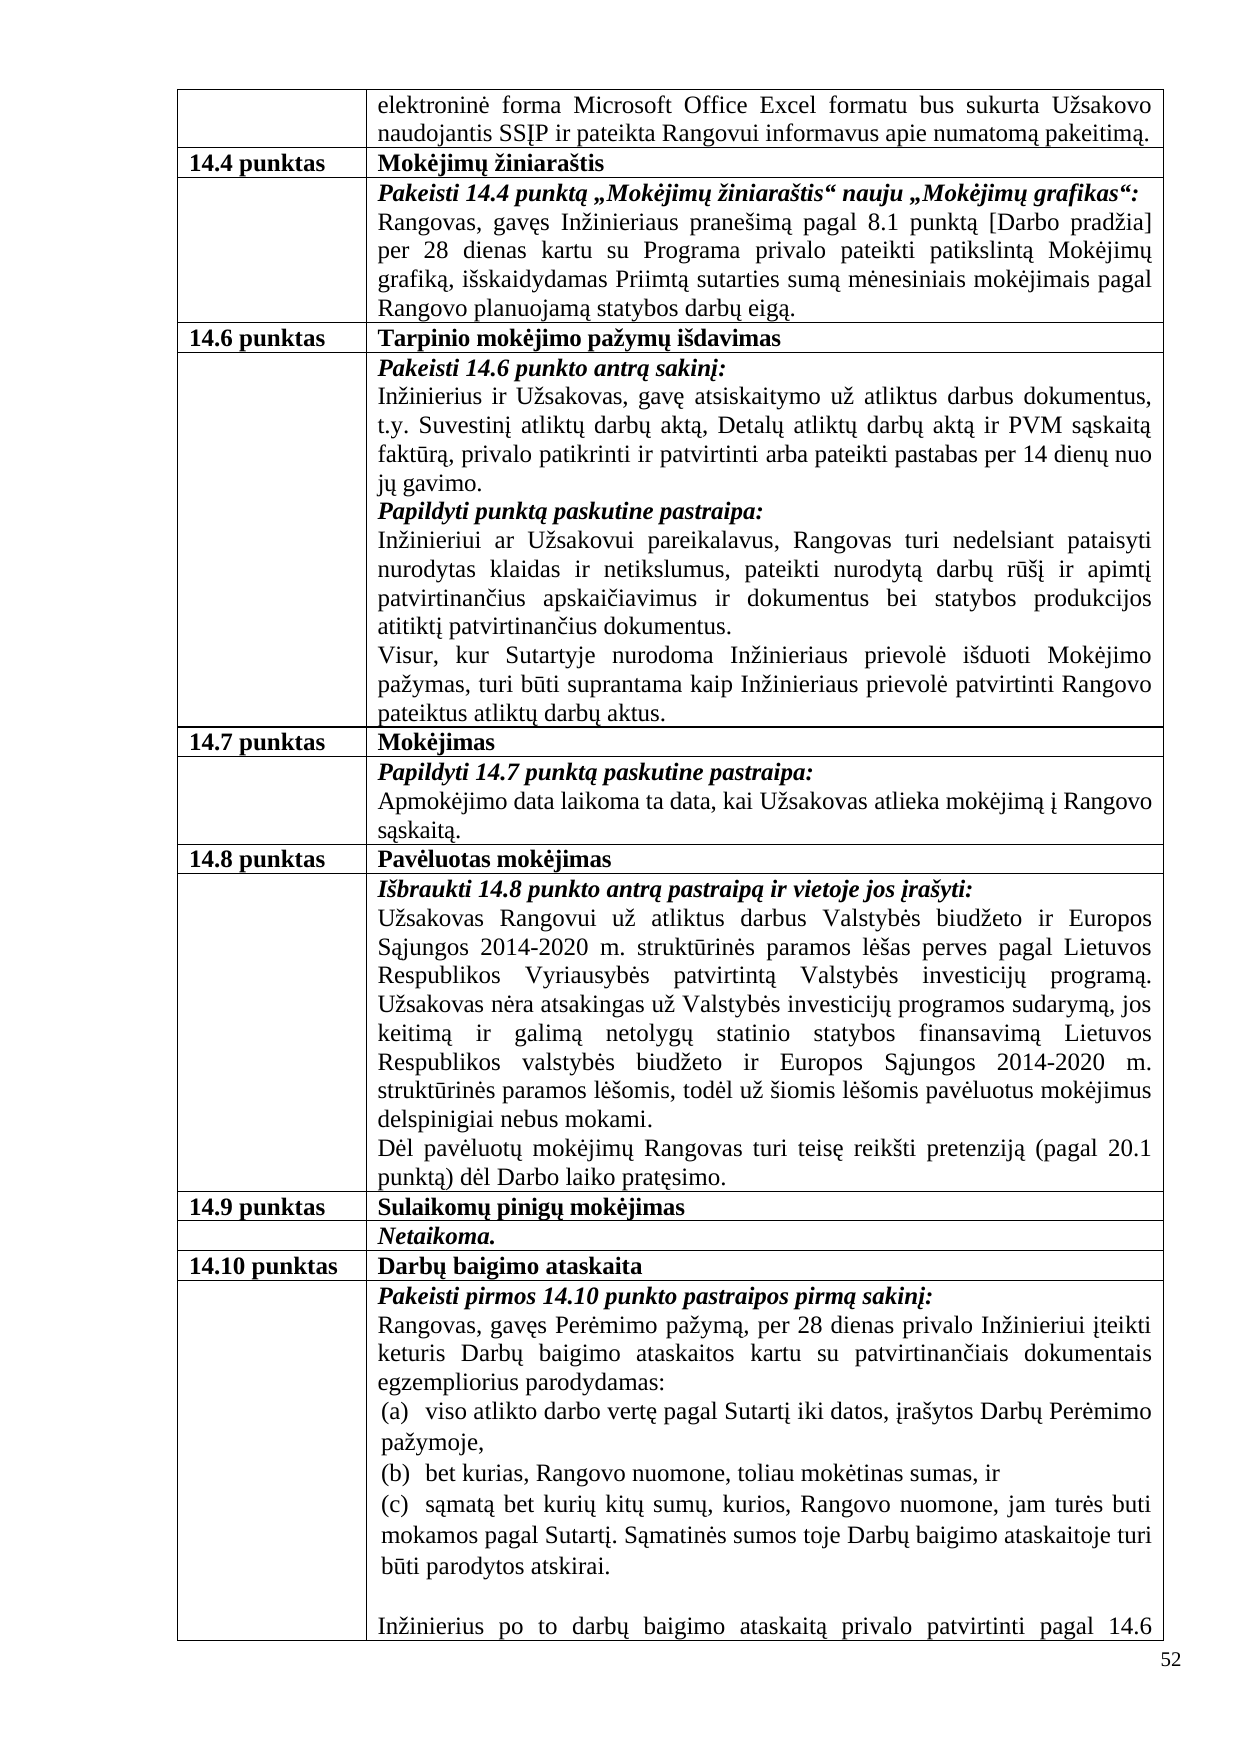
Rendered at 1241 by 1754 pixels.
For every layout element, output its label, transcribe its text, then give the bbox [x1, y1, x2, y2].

table_cell [178, 90, 366, 147]
table_cell 14.6 punktas [178, 323, 366, 352]
table_cell 14.8 punktas [178, 845, 366, 873]
table_cell [178, 353, 366, 726]
table_cell [178, 178, 366, 322]
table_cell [367, 1281, 1163, 1640]
table_cell [178, 874, 366, 1191]
table_cell Išbraukti 14.8 punkto antrą pastraipą ir vietoje jos įrašyti: Užsakovas Rangovui už atliktus darbus Valstybės biudžeto ir Europos Sąjungos 2014-2020 m. struktūrinės paramos lėšas perves pagal Lietuvos Respublikos Vyriausybės patvirtintą Valstybės investicijų programą. Užsakovas nėra atsakingas už Valstybės investicijų programos sudarymą, jos keitimą ir galimą netolygų statinio statybos finansavimą Lietuvos Respublikos valstybės biudžeto ir Europos Sąjungos 2014-2020 m. struktūrinės paramos lėšomis, todėl už šiomis lėšomis pavėluotus mokėjimus delspinigiai nebus mokami. Dėl pavėluotų mokėjimų Rangovas turi teisę reikšti pretenziją (pagal 20.1 punktą) dėl Darbo laiko pratęsimo. [367, 874, 1163, 1191]
table_cell [178, 1281, 366, 1640]
table_cell Mokėjimas [367, 728, 1163, 756]
table_cell [178, 757, 366, 843]
table_cell Tarpinio mokėjimo pažymų išdavimas [367, 323, 1163, 352]
table_cell 14.9 punktas [178, 1192, 366, 1220]
table_cell Netaikoma. [367, 1221, 1163, 1250]
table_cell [367, 90, 1163, 147]
table_cell 14.7 punktas [178, 728, 366, 756]
table_cell Mokėjimų žiniaraštis [367, 148, 1163, 177]
table_cell Pakeisti 14.4 punktą „Mokėjimų žiniaraštis“ nauju „Mokėjimų grafikas“: Rangovas, gavęs Inžinieriaus pranešimą pagal 8.1 punktą [Darbo pradžia] per 28 dienas kartu su Programa privalo pateikti patikslintą Mokėjimų grafiką, išskaidydamas Priimtą sutarties sumą mėnesiniais mokėjimais pagal Rangovo planuojamą statybos darbų eigą. [367, 178, 1163, 322]
table_cell 14.10 punktas [178, 1251, 366, 1280]
table_cell Pakeisti 14.6 punkto antrą sakinį: Inžinierius ir Užsakovas, gavę atsiskaitymo už atliktus darbus dokumentus, t.y. Suvestinį atliktų darbų aktą, Detalų atliktų darbų aktą ir PVM sąskaitą faktūrą, privalo patikrinti ir patvirtinti arba pateikti pastabas per 14 dienų nuo jų gavimo. Papildyti punktą paskutine pastraipa: Inžinieriui ar Užsakovui pareikalavus, Rangovas turi nedelsiant pataisyti nurodytas klaidas ir netikslumus, pateikti nurodytą darbų rūšį ir apimtį patvirtinančius apskaičiavimus ir dokumentus bei statybos produkcijos atitiktį patvirtinančius dokumentus. Visur, kur Sutartyje nurodoma Inžinieriaus prievolė išduoti Mokėjimo pažymas, turi būti suprantama kaip Inžinieriaus prievolė patvirtinti Rangovo pateiktus atliktų darbų aktus. [367, 353, 1163, 726]
table_cell Pavėluotas mokėjimas [367, 845, 1163, 873]
table_cell Sulaikomų pinigų mokėjimas [367, 1192, 1163, 1220]
table_cell 14.4 punktas [178, 148, 366, 177]
table_cell Darbų baigimo ataskaita [367, 1251, 1163, 1280]
table_cell Papildyti 14.7 punktą paskutine pastraipa: Apmokėjimo data laikoma ta data, kai Užsakovas atlieka mokėjimą į Rangovo sąskaitą. [367, 757, 1163, 843]
table_cell [178, 1221, 366, 1250]
